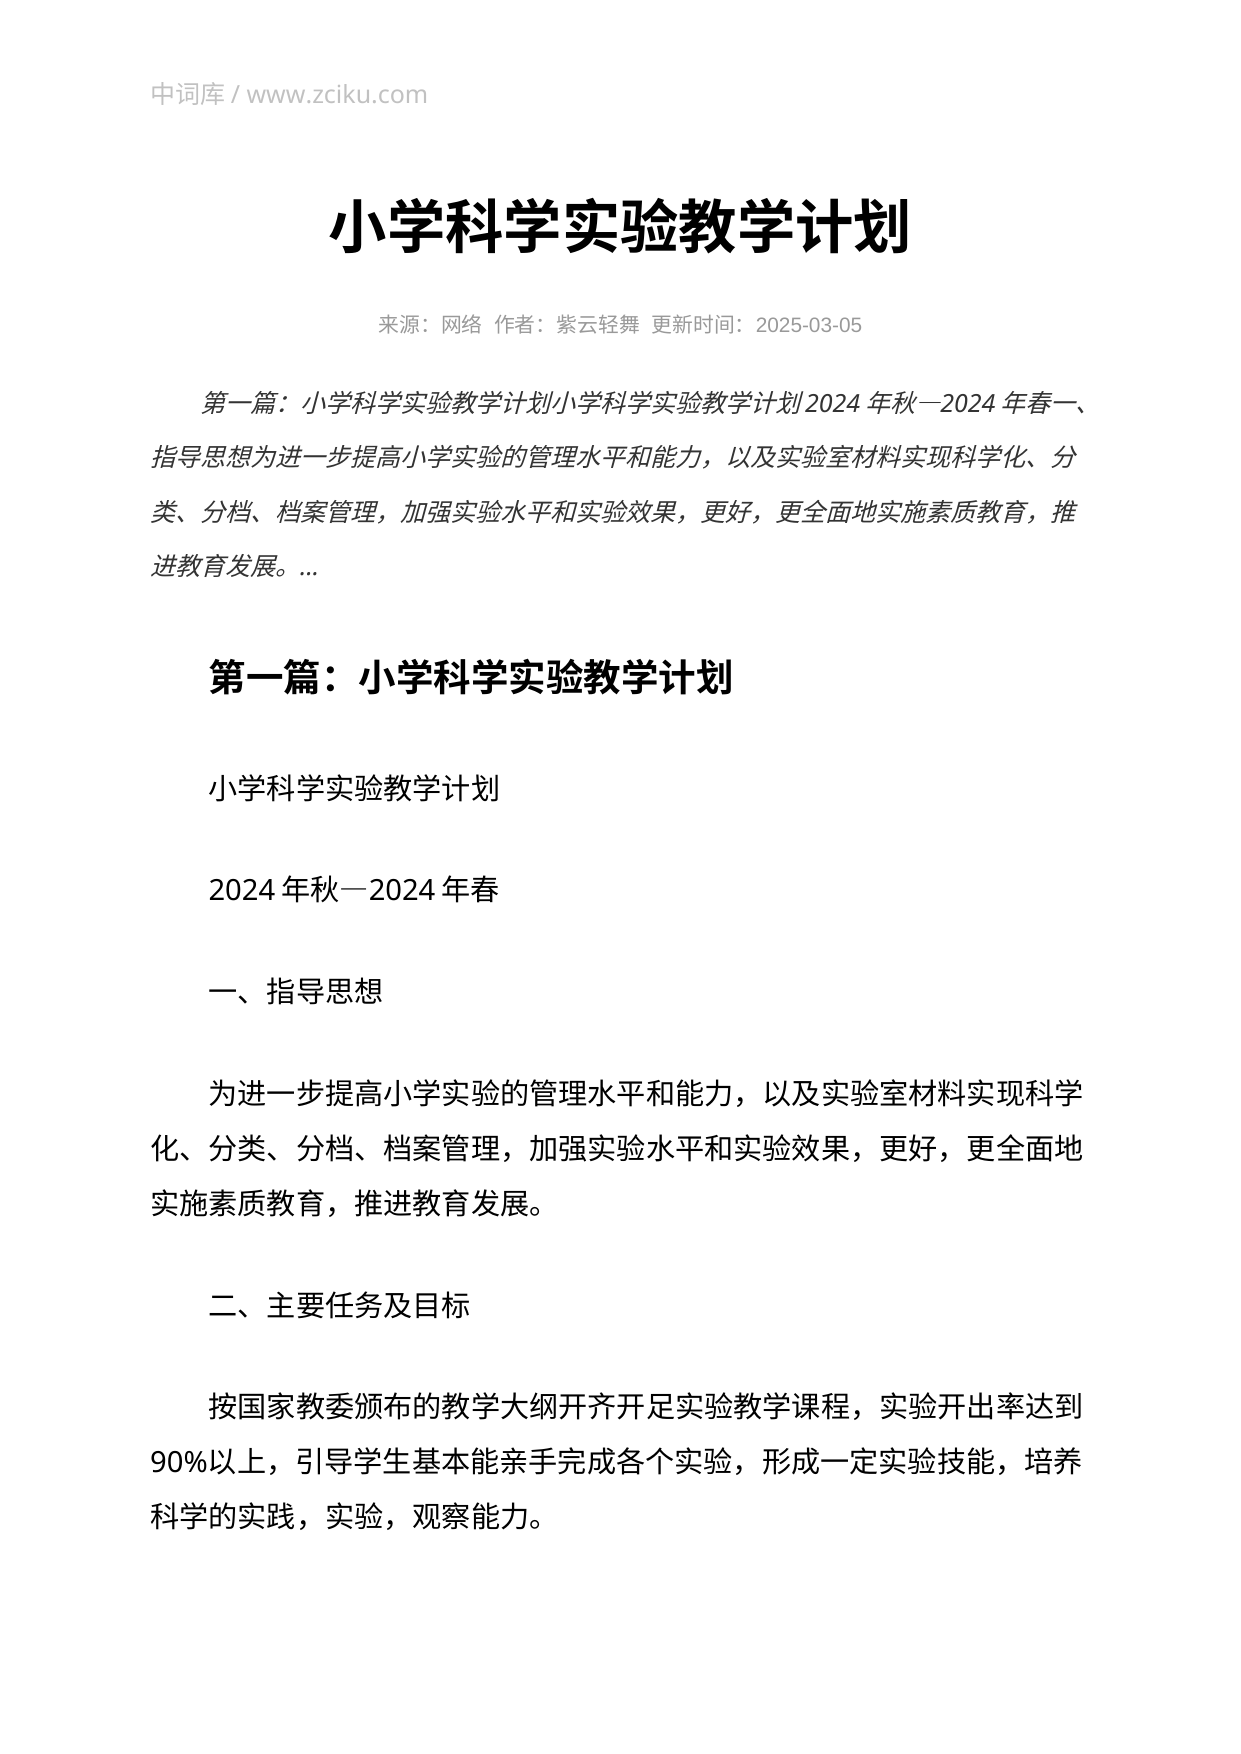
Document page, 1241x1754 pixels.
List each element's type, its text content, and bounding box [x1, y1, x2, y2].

subtitle 小学科学实验教学计划 [150, 181, 1090, 266]
text 按国家教委颁布的教学大纲开齐开足实验教学课程，实验开出率达到90%以上，引导学生基本能亲手完成各个实验，形成一定实验技能，培养科学的实践，实验，观察能力。 [150, 1384, 1090, 1536]
text 第一篇：小学科学实验教学计划小学科学实验教学计划2024年秋—2024年春一、指导思想为进一步提高小学实验的管理水平和能力，以及实验室材料实现科学化、分类、分档、档案管理，加强实验水平和实验效果，更好，更全面地实施素质教育，推进教育发展。... [150, 383, 1090, 583]
text 小学科学实验教学计划 [150, 765, 1090, 807]
text 来源：网络 作者：紫云轻舞 更新时间：2025-03-05 [150, 313, 1090, 337]
text 二、主要任务及目标 [150, 1282, 1090, 1324]
text 为进一步提高小学实验的管理水平和能力，以及实验室材料实现科学化、分类、分档、档案管理，加强实验水平和实验效果，更好，更全面地实施素质教育，推进教育发展。 [150, 1071, 1090, 1223]
text 一、指导思想 [150, 969, 1090, 1011]
text 2024年秋—2024年春 [150, 867, 1090, 909]
text 第一篇：小学科学实验教学计划 [150, 648, 1090, 702]
